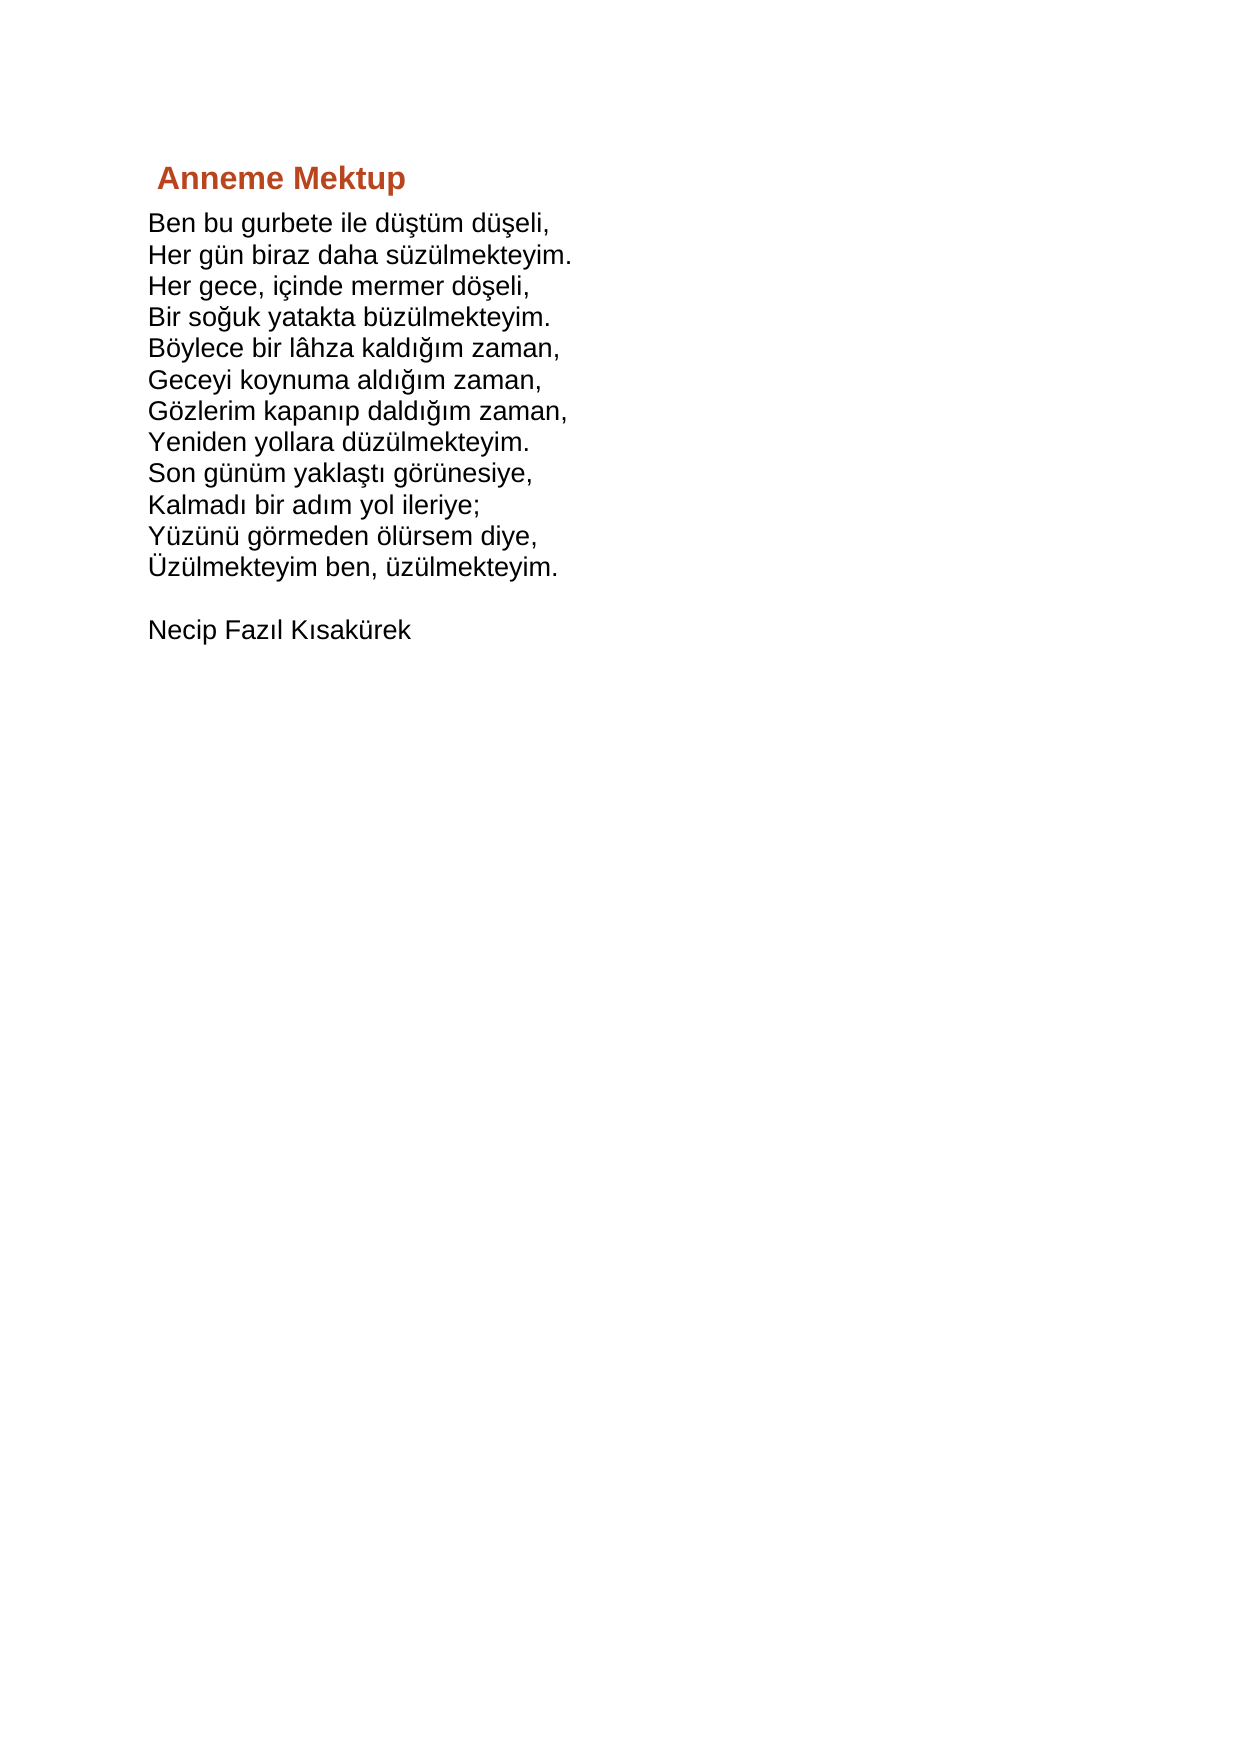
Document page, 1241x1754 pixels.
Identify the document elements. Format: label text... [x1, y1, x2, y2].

text Ben bu gurbete ile düştüm düşeli, Her gün biraz daha süzülmekteyim. Her gece, içinde mermer döşeli, Bir soğuk yatakta büzülmekteyim. Böylece bir lâhza kaldığım zaman, Geceyi koynuma aldığım zaman, Gözlerim kapanıp daldığım zaman, Yeniden yollara düzülmekteyim. Son günüm yaklaştı görünesiye, Kalmadı bir adım yol ileriye; Yüzünü görmeden ölürsem diye, Üzülmekteyim ben, üzülmekteyim. Necip Fazıl Kısakürek [148, 207, 1093, 645]
text Anneme Mektup [148, 159, 1093, 196]
